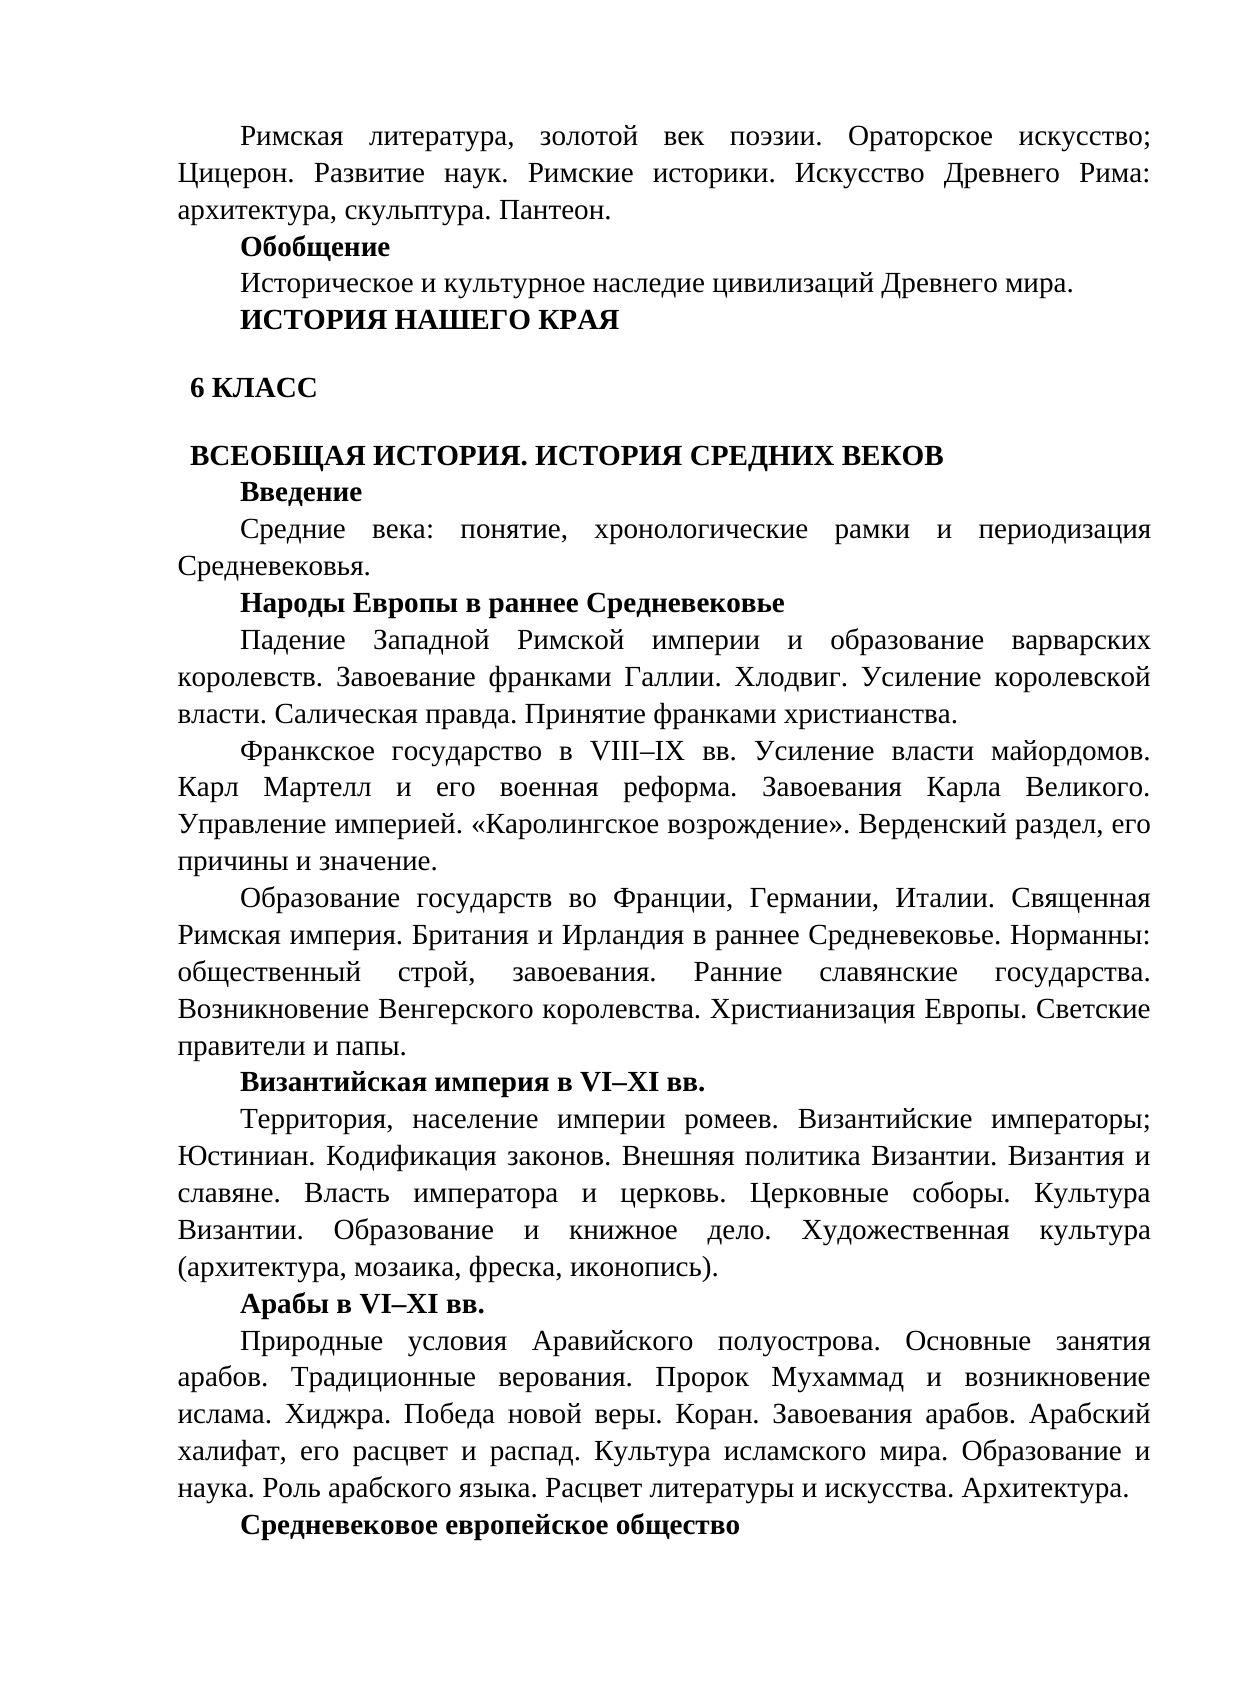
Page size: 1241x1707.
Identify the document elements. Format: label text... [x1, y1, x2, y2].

text Территория, население империи ромеев. Византийские императоры; Юстиниан. Кодификация законов. Внешняя политика Византии. Византия и славяне. Власть императора и церковь. Церковные соборы. Культура Византии. Образование и книжное дело. Художественная культура (архитектура, мозаика, фреска, иконопись). [177, 1101, 1152, 1282]
text Арабы в VI–ХI вв. [177, 1286, 1152, 1319]
text 6 КЛАСС [190, 370, 1152, 404]
text Средневековое европейское общество [177, 1507, 1152, 1541]
text Римская литература, золотой век поэзии. Ораторское искусство; Цицерон. Развитие наук. Римские историки. Искусство Древнего Рима: архитектура, скульптура. Пантеон. [177, 118, 1152, 225]
text Византийская империя в VI–ХI вв. [177, 1064, 1152, 1098]
text ИСТОРИЯ НАШЕГО КРАЯ [177, 302, 1152, 336]
text Историческое и культурное наследие цивилизаций Древнего мира. [177, 266, 1152, 299]
text Народы Европы в раннее Средневековье [177, 585, 1152, 619]
text Обобщение [177, 229, 1152, 262]
text Средние века: понятие, хронологические рамки и периодизация Средневековья. [177, 511, 1152, 582]
text Франкское государство в VIII–IX вв. Усиление власти майордомов. Карл Мартелл и его военная реформа. Завоевания Карла Великого. Управление империей. «Каролингское возрождение». Верденский раздел, его причины и значение. [177, 733, 1152, 877]
text ВСЕОБЩАЯ ИСТОРИЯ. ИСТОРИЯ СРЕДНИХ ВЕКОВ [190, 438, 1152, 471]
text Падение Западной Римской империи и образование варварских королевств. Завоевание франками Галлии. Хлодвиг. Усиление королевской власти. Салическая правда. Принятие франками христианства. [177, 622, 1152, 729]
text Образование государств во Франции, Германии, Италии. Священная Римская империя. Британия и Ирландия в раннее Средневековье. Норманны: общественный строй, завоевания. Ранние славянские государства. Возникновение Венгерского королевства. Христианизация Европы. Светские правители и папы. [177, 880, 1152, 1061]
text Природные условия Аравийского полуострова. Основные занятия арабов. Традиционные верования. Пророк Мухаммад и возникновение ислама. Хиджра. Победа новой веры. Коран. Завоевания арабов. Арабский халифат, его расцвет и распад. Культура исламского мира. Образование и наука. Роль арабского языка. Расцвет литературы и искусства. Архитектура. [177, 1323, 1152, 1504]
text Введение [177, 474, 1152, 508]
